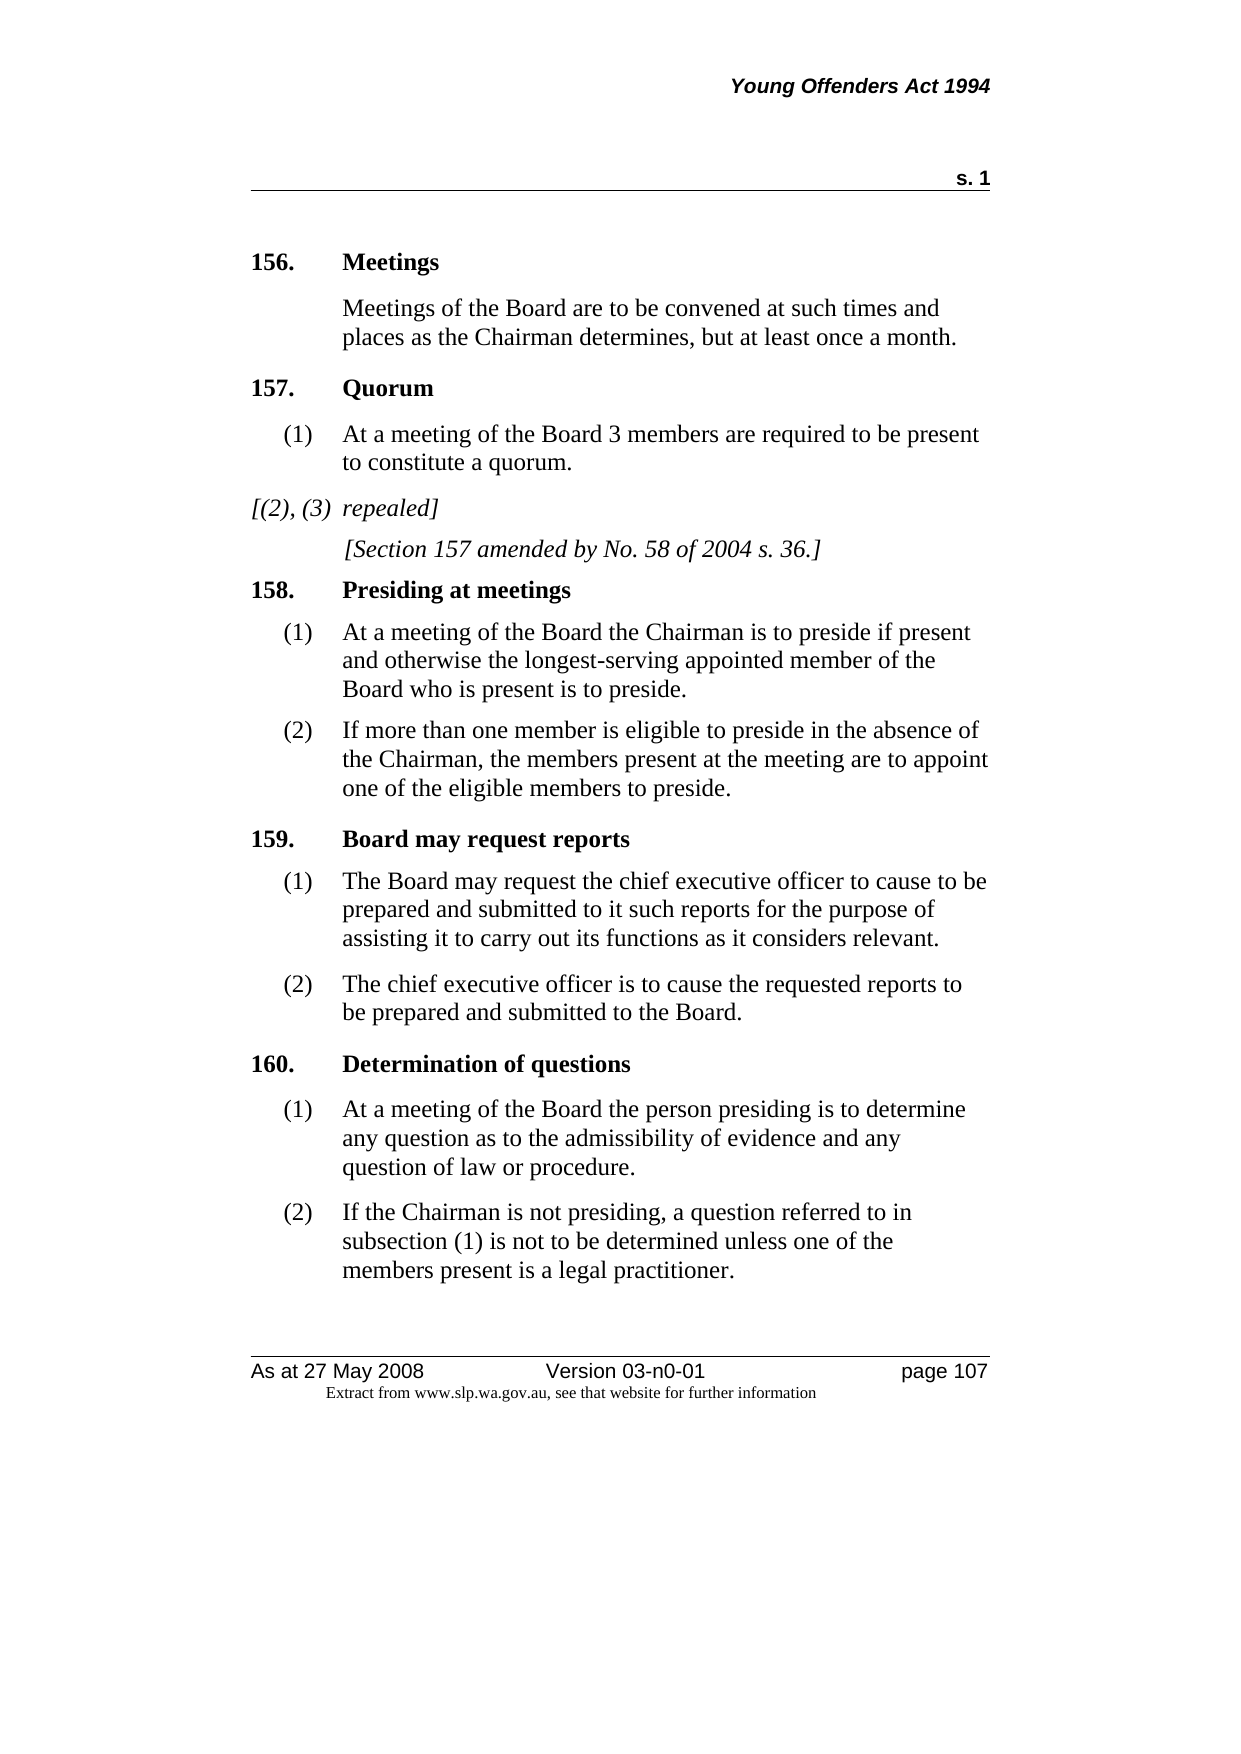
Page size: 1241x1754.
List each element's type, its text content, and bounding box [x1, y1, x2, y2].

text (2) The chief executive officer is to cause the requested reports to be prepared and submitted to the Board. [251, 969, 990, 1026]
subtitle 159. Board may request reports [251, 824, 990, 853]
text Meetings of the Board are to be convened at such times and places as the Chairman determines, but at least once a month. [251, 293, 990, 350]
text (1) At a meeting of the Board the Chairman is to preside if present and otherwise the longest-serving appointed member of the Board who is present is to preside. [251, 617, 990, 703]
text (1) At a meeting of the Board the person presiding is to determine any question as to the admissibility of evidence and any question of law or procedure. [251, 1094, 990, 1181]
text [Section 157 amended by No. 58 of 2004 s. 36.] [251, 534, 990, 563]
subtitle 158. Presiding at meetings [251, 575, 990, 604]
subtitle 156. Meetings [251, 247, 990, 276]
subtitle 157. Quorum [251, 373, 990, 402]
text (2) If more than one member is eligible to preside in the absence of the Chairman, the members present at the meeting are to appoint one of the eligible members to preside. [251, 715, 990, 802]
subtitle 160. Determination of questions [251, 1049, 990, 1078]
text [(2), (3) repealed] [251, 493, 990, 522]
text (1) At a meeting of the Board 3 members are required to be present to constitute a quorum. [251, 419, 990, 476]
text (1) The Board may request the chief executive officer to cause to be prepared and submitted to it such reports for the purpose of assisting it to carry out its functions as it considers relevant. [251, 866, 990, 952]
text (2) If the Chairman is not presiding, a question referred to in subsection (1) is not to be determined unless one of the members present is a legal practitioner. [251, 1197, 990, 1284]
